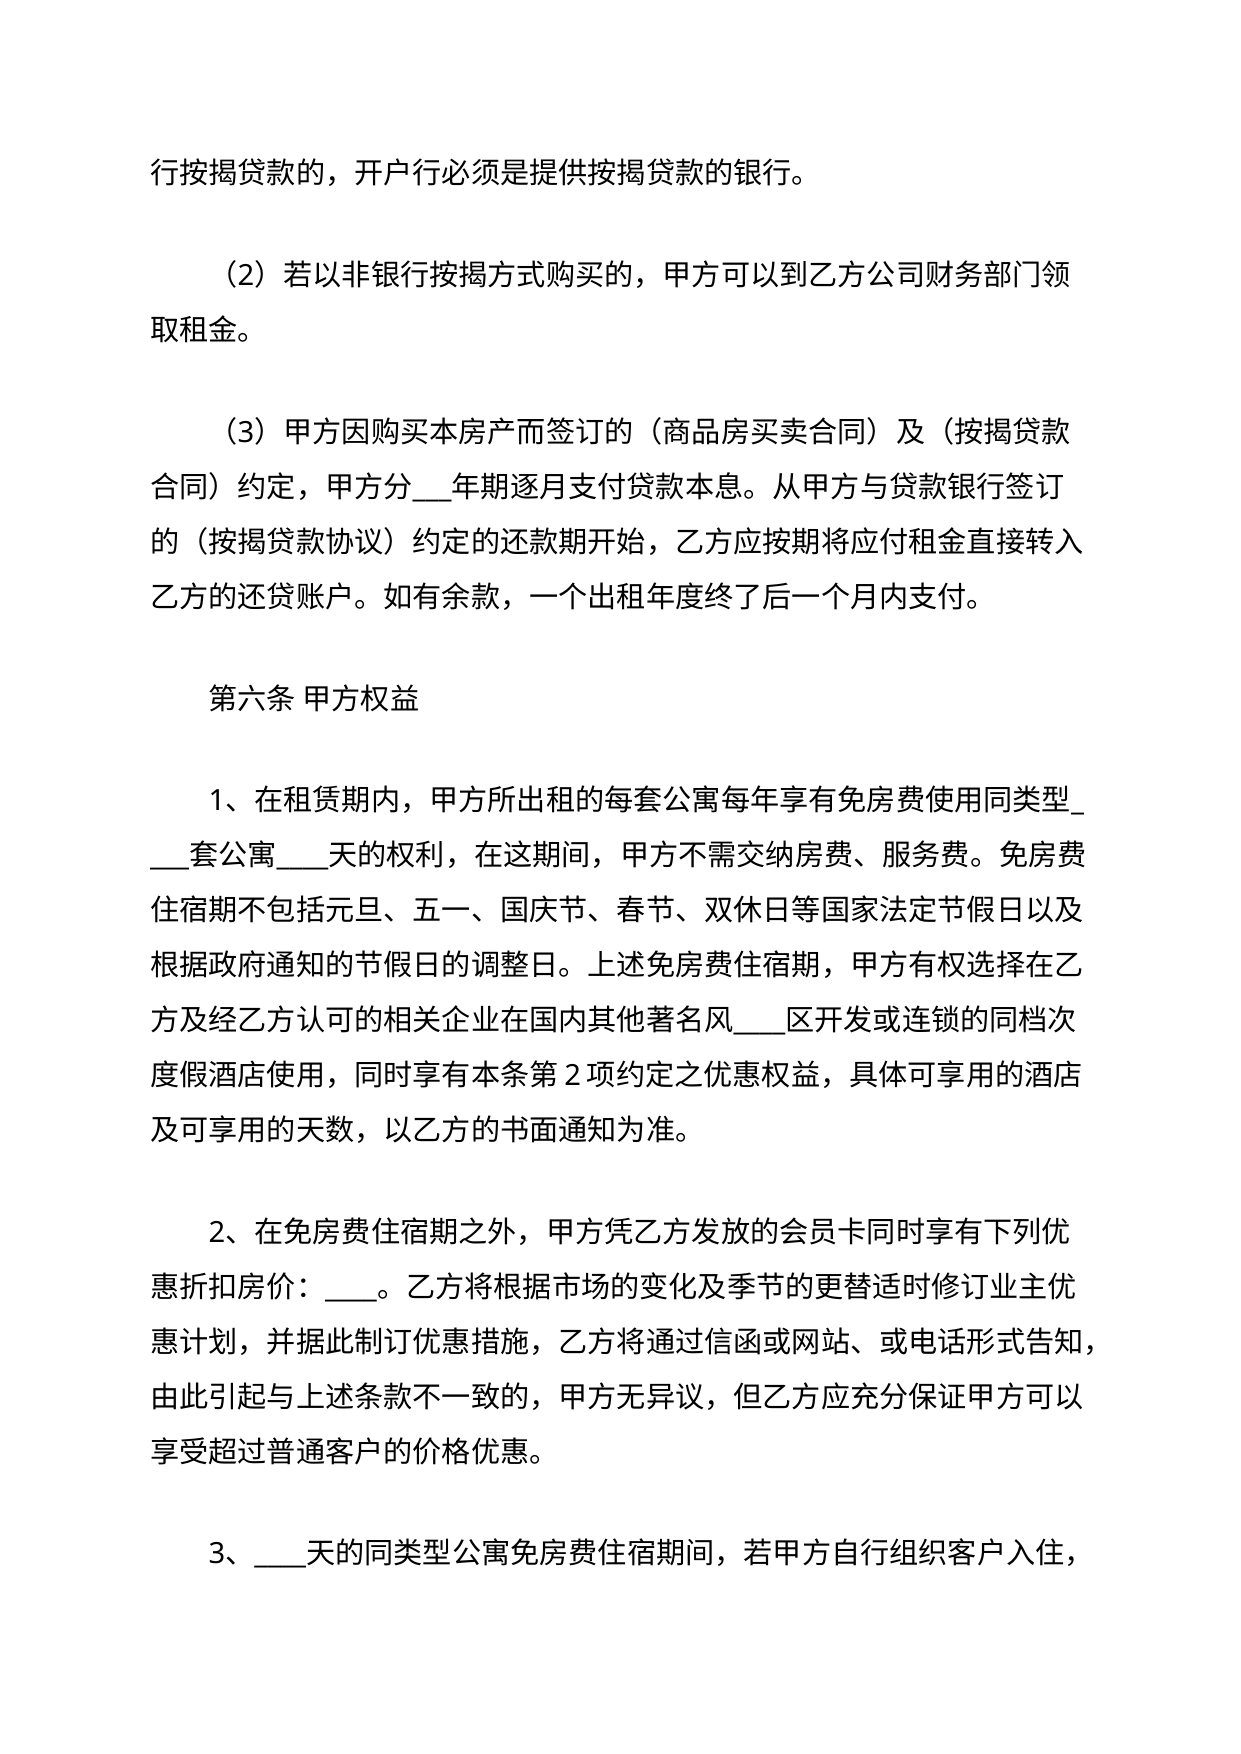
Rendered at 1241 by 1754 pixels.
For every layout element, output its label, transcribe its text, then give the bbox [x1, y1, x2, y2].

text （2）若以非银行按揭方式购买的，甲方可以到乙方公司财务部门领取租金。 [150, 252, 1090, 349]
text 第六条 甲方权益 [150, 675, 1090, 717]
text 1、在租赁期内，甲方所出租的每套公寓每年享有免房费使用同类型____套公寓____天的权利，在这期间，甲方不需交纳房费、服务费。免房费住宿期不包括元旦、五一、国庆节、春节、双休日等国家法定节假日以及根据政府通知的节假日的调整日。上述免房费住宿期，甲方有权选择在乙方及经乙方认可的相关企业在国内其他著名风____区开发或连锁的同档次度假酒店使用，同时享有本条第2项约定之优惠权益，具体可享用的酒店及可享用的天数，以乙方的书面通知为准。 [150, 777, 1090, 1149]
text 2、在免房费住宿期之外，甲方凭乙方发放的会员卡同时享有下列优惠折扣房价：____。乙方将根据市场的变化及季节的更替适时修订业主优惠计划，并据此制订优惠措施，乙方将通过信函或网站、或电话形式告知，由此引起与上述条款不一致的，甲方无异议，但乙方应充分保证甲方可以享受超过普通客户的价格优惠。 [150, 1208, 1090, 1471]
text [150, 1530, 1090, 1572]
text （3）甲方因购买本房产而签订的（商品房买卖合同）及（按揭贷款合同）约定，甲方分___年期逐月支付贷款本息。从甲方与贷款银行签订的（按揭贷款协议）约定的还款期开始，乙方应按期将应付租金直接转入乙方的还贷账户。如有余款，一个出租年度终了后一个月内支付。 [150, 408, 1090, 616]
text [150, 150, 1090, 192]
